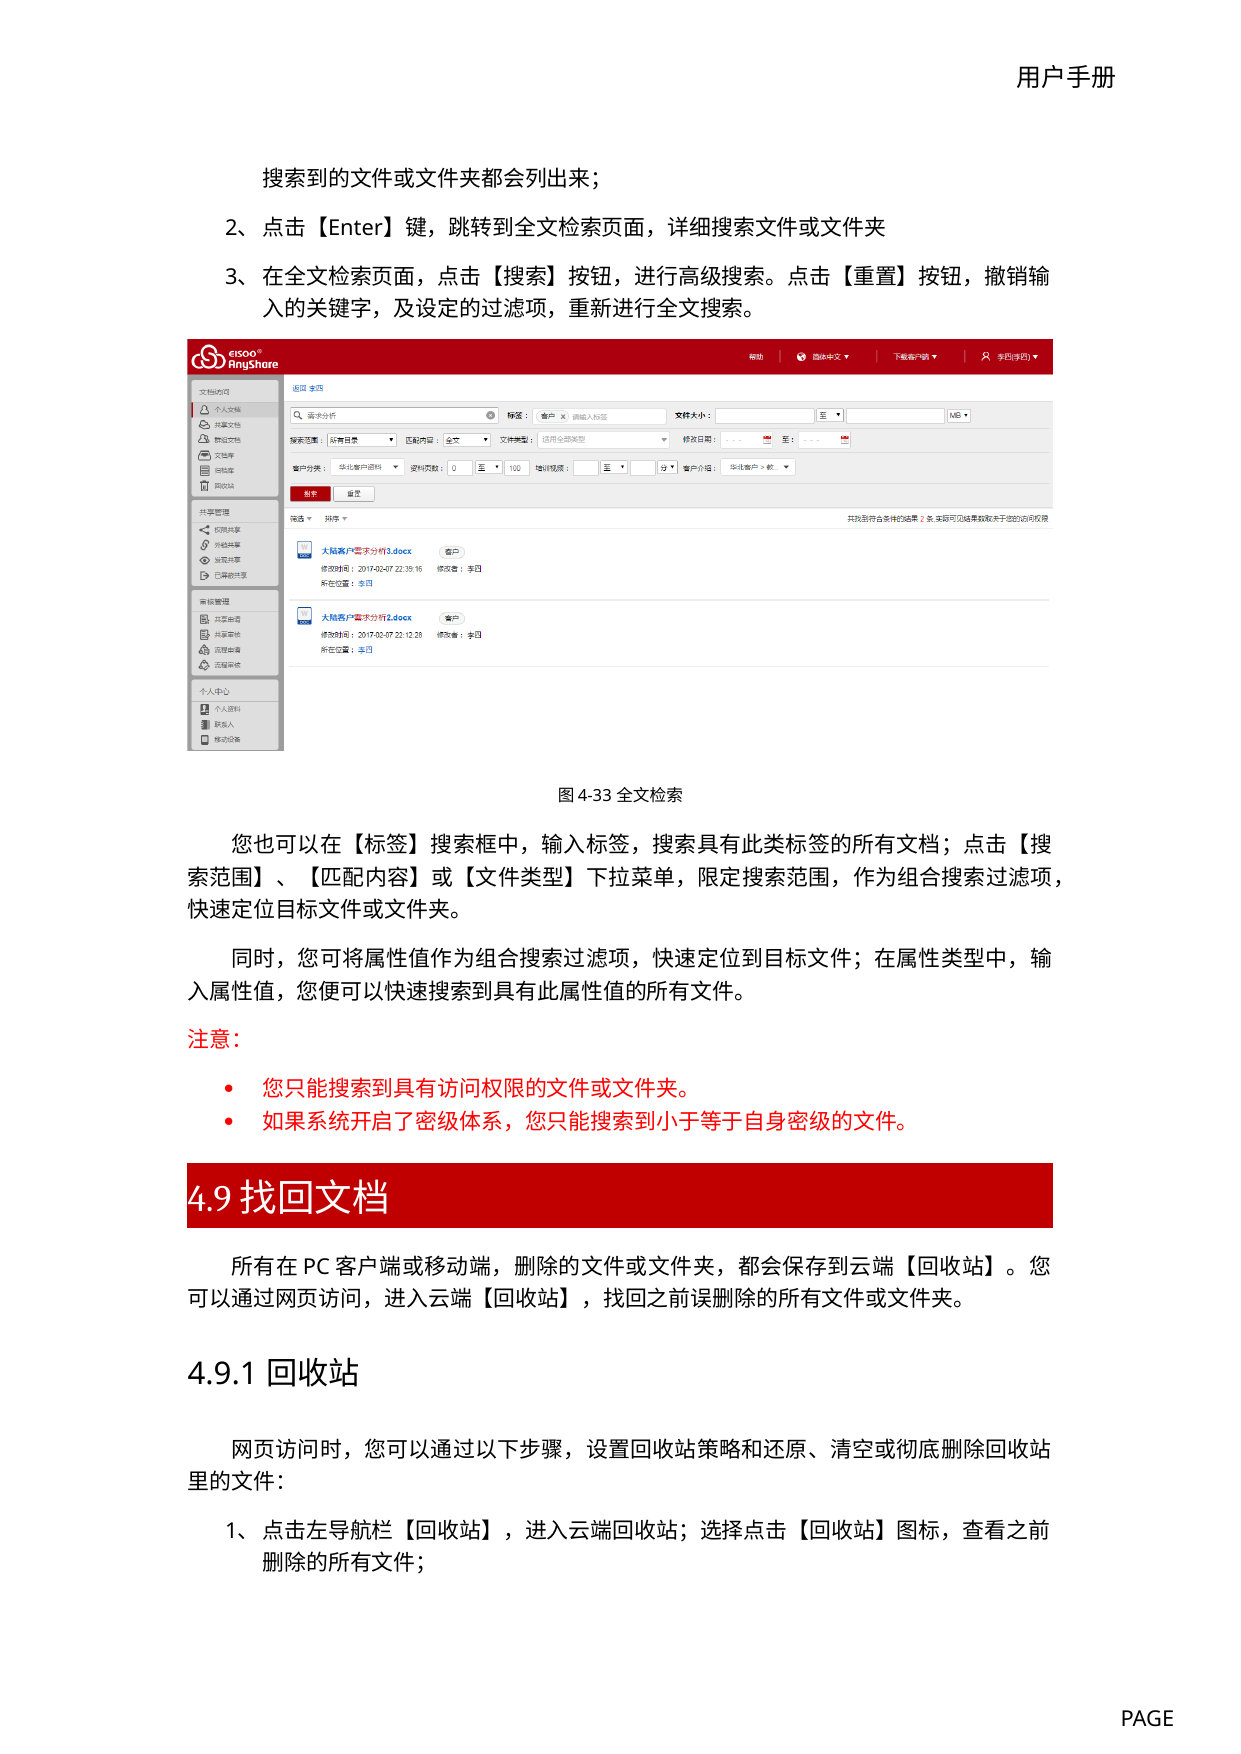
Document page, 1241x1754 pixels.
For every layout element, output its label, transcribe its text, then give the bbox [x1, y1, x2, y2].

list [225, 161, 1053, 193]
list 点击左导航栏【回收站】，进入云端回收站；选择点击【回收站】图标，查看之前删除的所有文件； [225, 1512, 1053, 1577]
list 在全文检索页面，点击【搜索】按钮，进行高级搜索。点击【重置】按钮，撤销输入的关键字，及设定的过滤项，重新进行全文搜索。 [225, 258, 1053, 323]
subtitle 4.9.1 回收站 [187, 1338, 1053, 1403]
subtitle 4.9 找回文档 [187, 1163, 1053, 1228]
text 网页访问时，您可以通过以下步骤，设置回收站策略和还原、清空或彻底删除回收站里的文件： [187, 1431, 1053, 1496]
text 图4-33 全文检索 [187, 778, 1053, 811]
text 所有在PC客户端或移动端，删除的文件或文件夹，都会保存到云端【回收站】。您可以通过网页访问，进入云端【回收站】，找回之前误删除的所有文件或文件夹。 [187, 1248, 1053, 1313]
text 注意： [187, 1022, 1053, 1054]
list 如果系统开启了密级体系，您只能搜索到小于等于自身密级的文件。 [225, 1103, 1053, 1136]
picture [187, 339, 1053, 751]
list 您只能搜索到具有访问权限的文件或文件夹。 [225, 1071, 1053, 1103]
text 同时，您可将属性值作为组合搜索过滤项，快速定位到目标文件；在属性类型中，输入属性值，您便可以快速搜索到具有此属性值的所有文件。 [187, 941, 1053, 1006]
text 您也可以在【标签】搜索框中，输入标签，搜索具有此类标签的所有文档；点击【搜索范围】、【匹配内容】或【文件类型】下拉菜单，限定搜索范围，作为组合搜索过滤项，快速定位目标文件或文件夹。 [187, 827, 1053, 924]
list 点击【Enter】键，跳转到全文检索页面，详细搜索文件或文件夹 [225, 209, 1053, 242]
